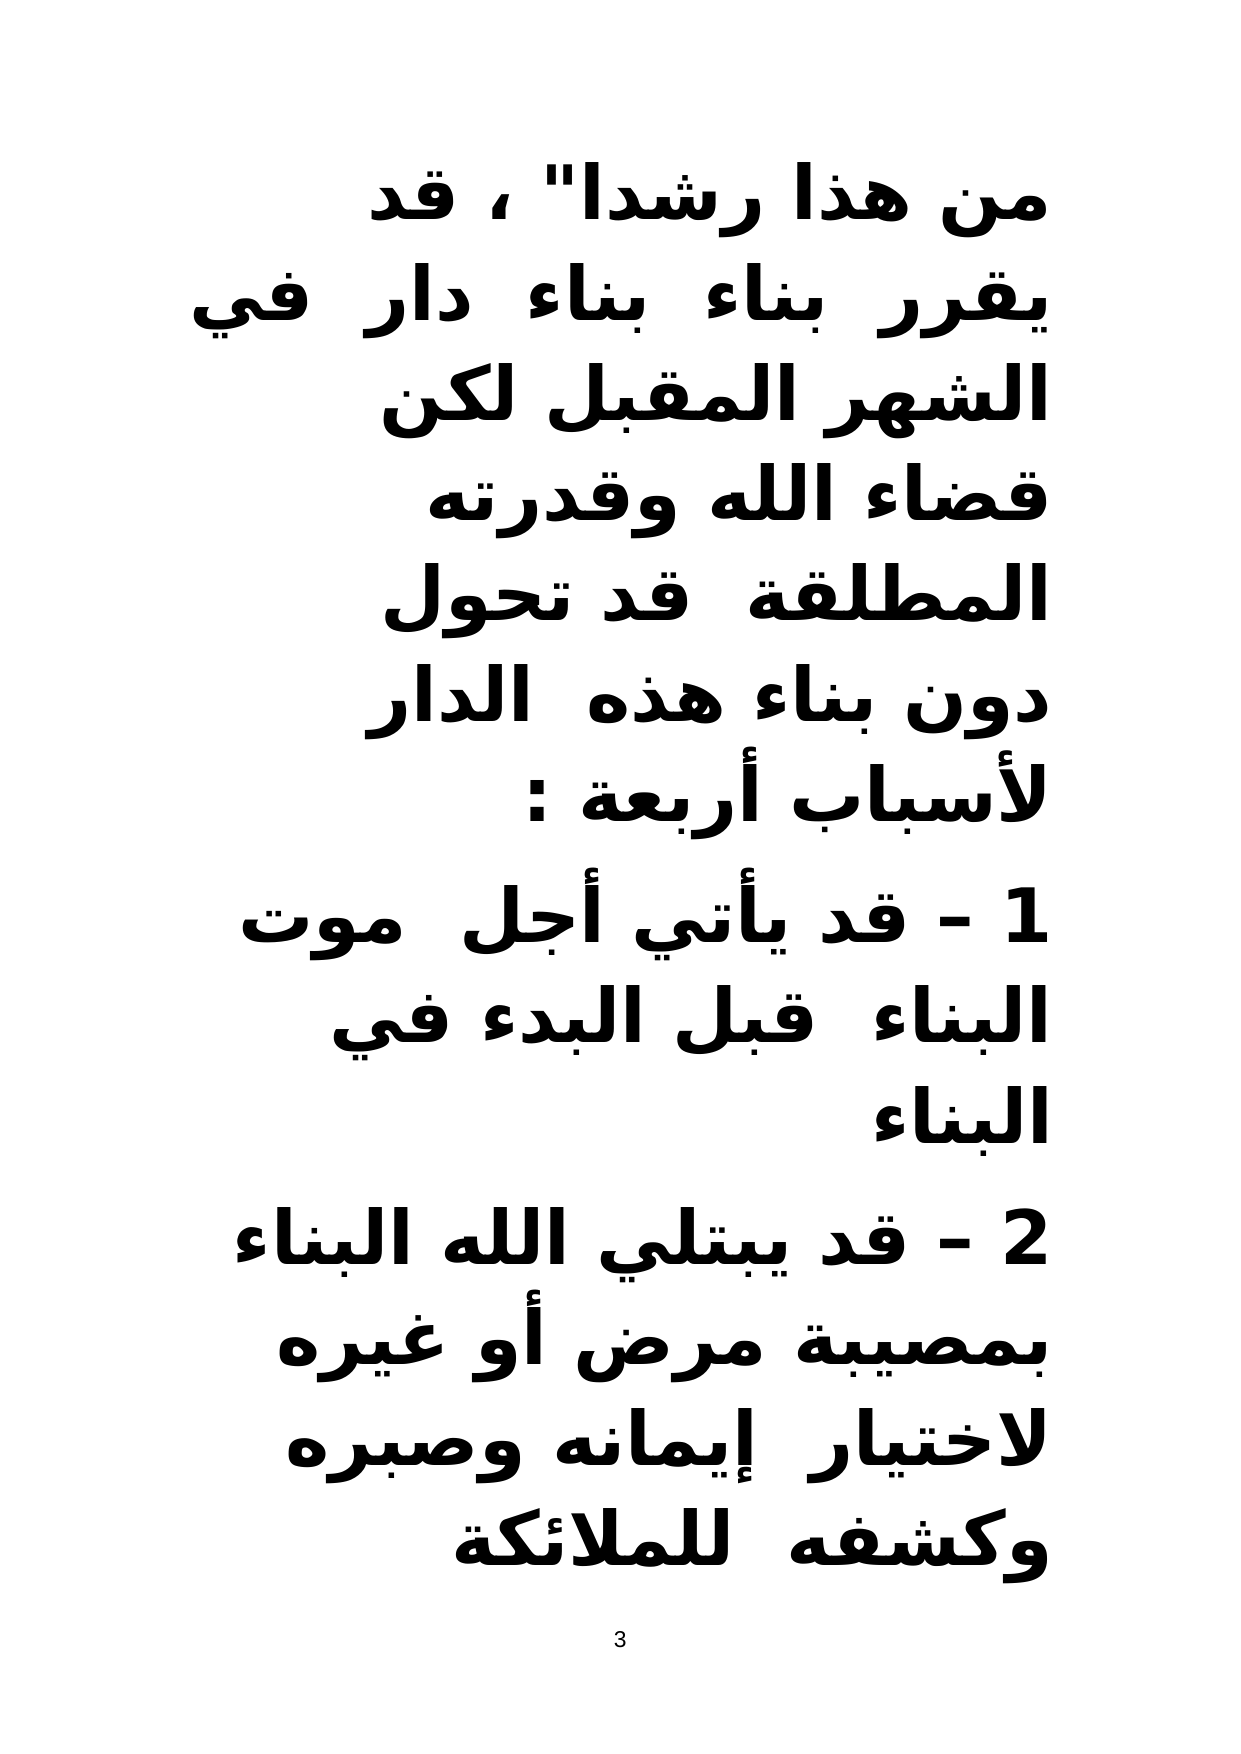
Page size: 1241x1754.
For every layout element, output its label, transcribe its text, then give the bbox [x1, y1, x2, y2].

text 1 – قد يأتي أجل موت البناء قبل البدء في البناء [187, 873, 1053, 1161]
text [187, 1195, 1053, 1583]
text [187, 150, 1053, 839]
